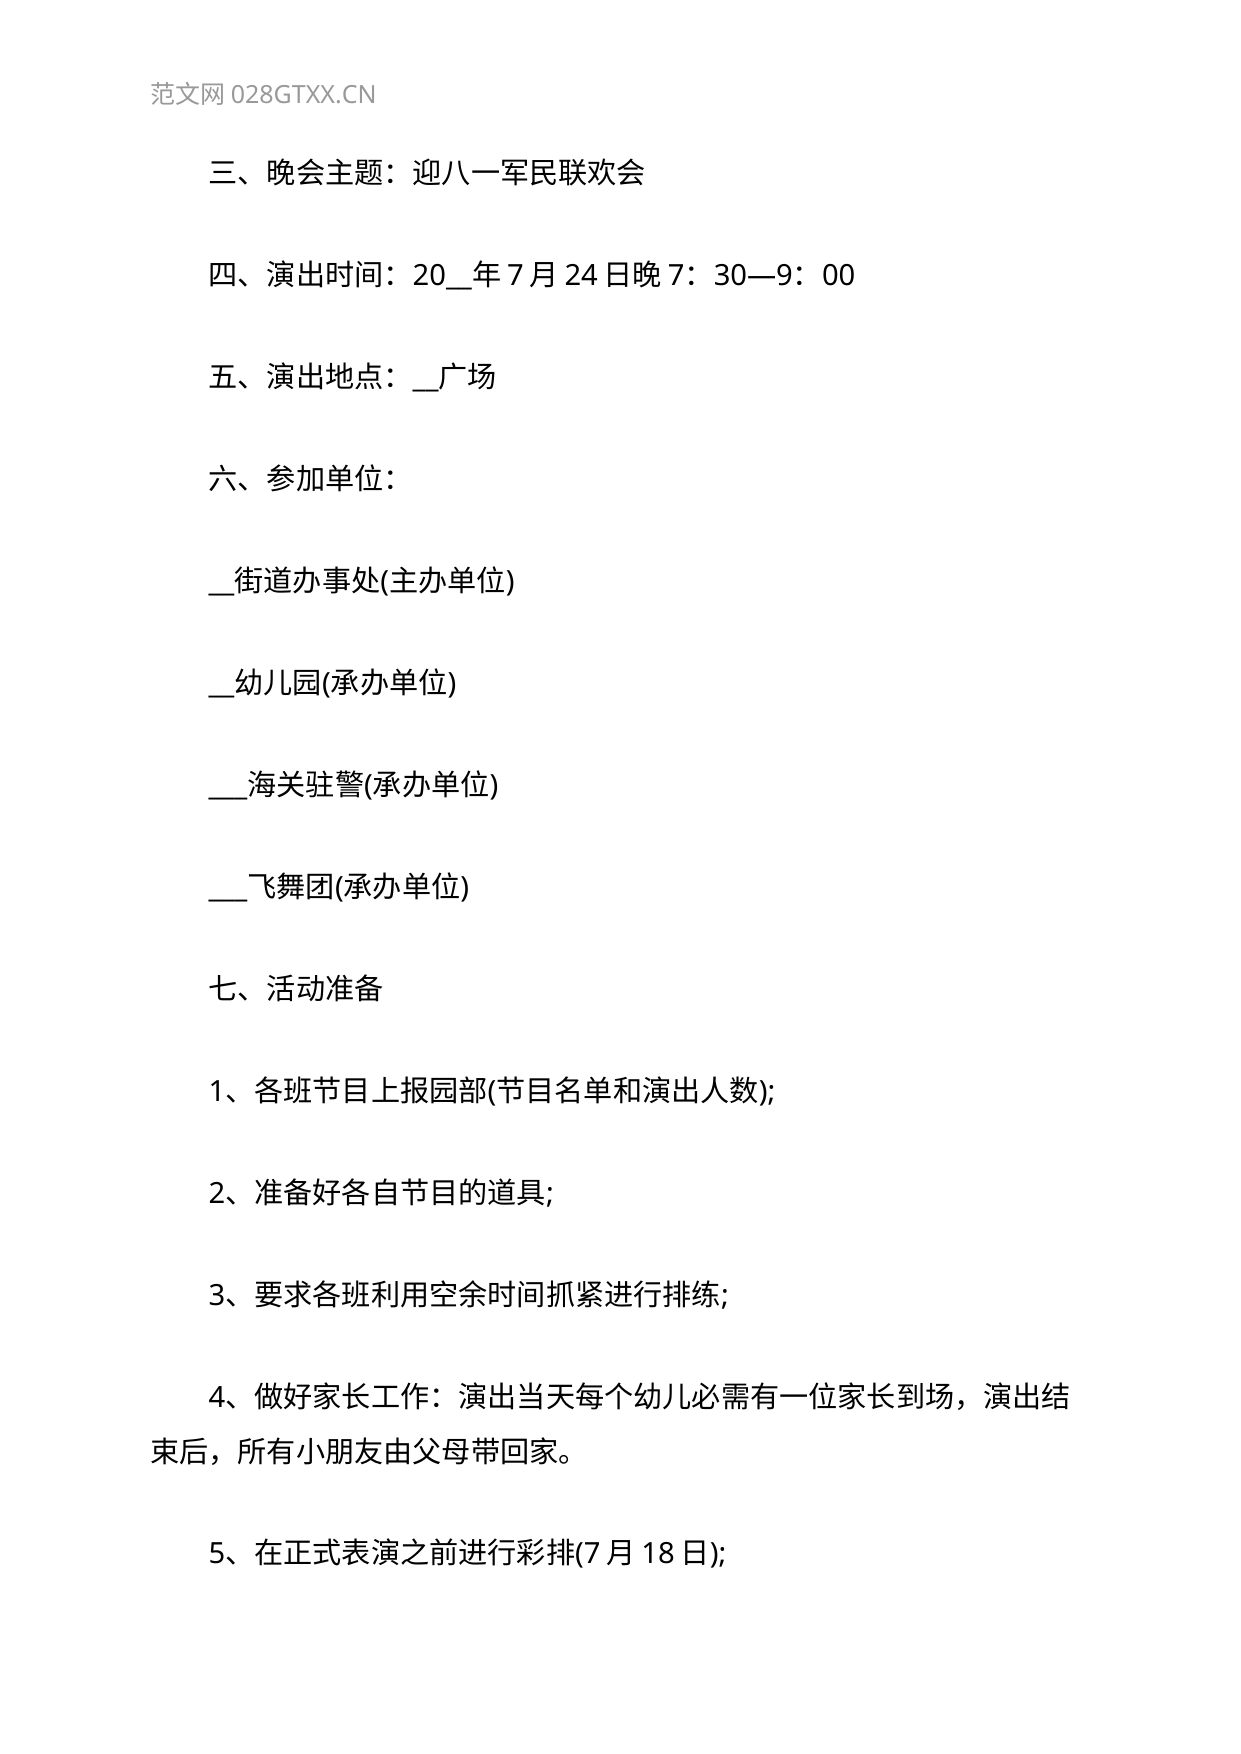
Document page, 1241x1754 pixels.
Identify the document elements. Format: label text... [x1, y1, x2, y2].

text 三、晚会主题：迎八一军民联欢会 [150, 150, 1090, 192]
text ___海关驻警(承办单位) [150, 761, 1090, 804]
text 七、活动准备 [150, 965, 1090, 1008]
text __街道办事处(主办单位) [150, 557, 1090, 600]
text ___飞舞团(承办单位) [150, 863, 1090, 906]
text 六、参加单位： [150, 456, 1090, 498]
text __幼儿园(承办单位) [150, 659, 1090, 702]
text 5、在正式表演之前进行彩排(7月18日); [150, 1530, 1090, 1572]
text 4、做好家长工作：演出当天每个幼儿必需有一位家长到场，演出结束后，所有小朋友由父母带回家。 [150, 1373, 1090, 1470]
text 1、各班节目上报园部(节目名单和演出人数); [150, 1067, 1090, 1109]
text 3、要求各班利用空余时间抓紧进行排练; [150, 1271, 1090, 1313]
text 2、准备好各自节目的道具; [150, 1169, 1090, 1212]
text 四、演出时间：20__年7月24日晚7：30—9：00 [150, 252, 1090, 294]
text 五、演出地点：__广场 [150, 354, 1090, 396]
